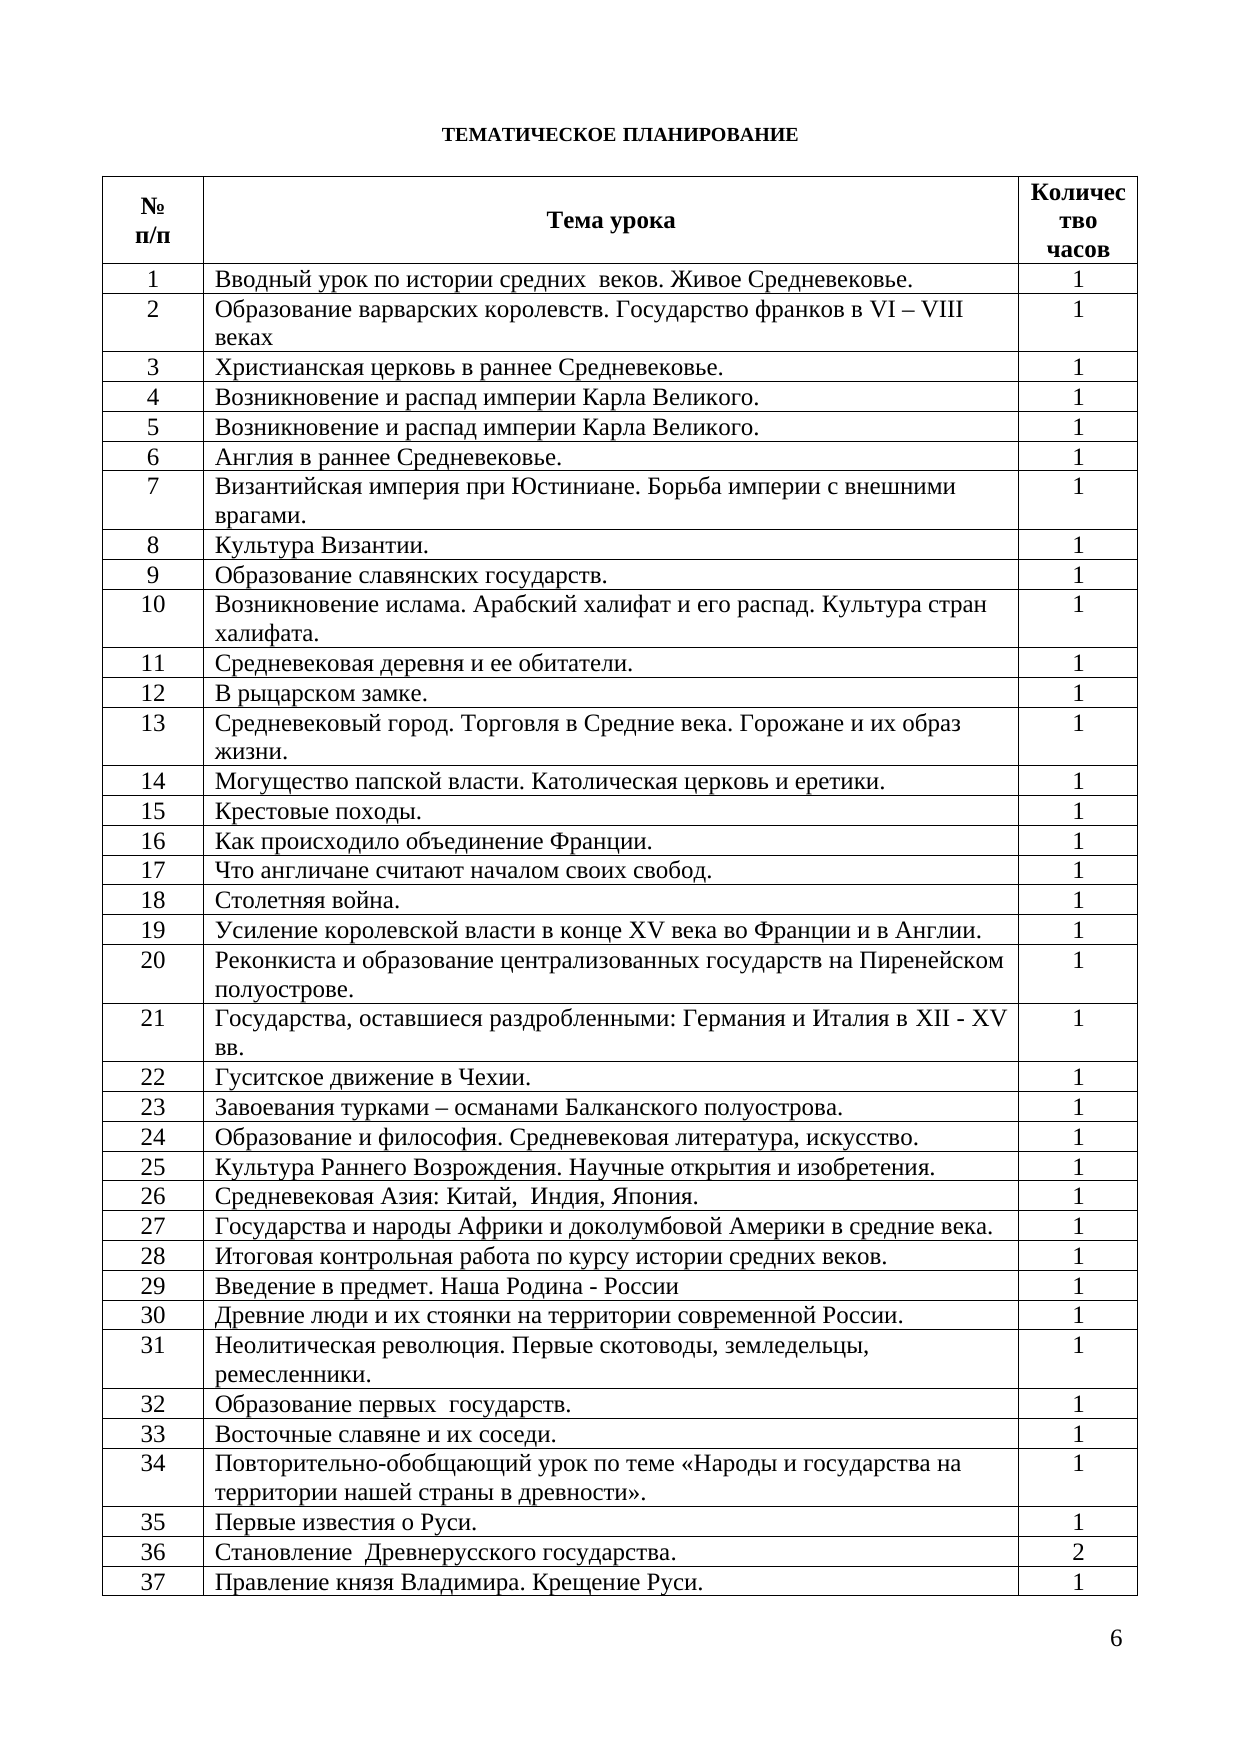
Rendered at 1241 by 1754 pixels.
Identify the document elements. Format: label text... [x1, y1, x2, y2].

table_header Тема урока [204, 177, 1018, 263]
table_cell 8 [103, 530, 203, 559]
table_cell 2 [1019, 1537, 1137, 1566]
table_cell Правление князя Владимира. Крещение Руси. [204, 1567, 1018, 1595]
table_cell 12 [103, 678, 203, 707]
table_cell 23 [103, 1092, 203, 1121]
table_cell 1 [1019, 1330, 1137, 1388]
table_cell 1 [103, 264, 203, 293]
table_cell 1 [1019, 1271, 1137, 1299]
table_cell 22 [103, 1062, 203, 1091]
table_cell Вводный урок по истории средних веков. Живое Средневековье. [204, 264, 1018, 293]
table_cell 1 [1019, 1211, 1137, 1240]
table_cell 1 [1019, 885, 1137, 914]
table_cell 31 [103, 1330, 203, 1388]
table_cell 26 [103, 1181, 203, 1210]
table_cell 7 [103, 471, 203, 529]
table_cell Неолитическая революция. Первые скотоводы, земледельцы, ремесленники. [204, 1330, 1018, 1388]
table_cell 2 [103, 294, 203, 351]
table_cell 1 [1019, 412, 1137, 441]
table_cell Образование славянских государств. [204, 560, 1018, 588]
table_cell 16 [103, 826, 203, 854]
table_cell Столетняя война. [204, 885, 1018, 914]
table_cell 1 [1019, 1181, 1137, 1210]
table_cell 1 [1019, 264, 1137, 293]
table_cell 1 [1019, 796, 1137, 825]
table_cell Возникновение и распад империи Карла Великого. [204, 412, 1018, 441]
table_cell 1 [1019, 1004, 1137, 1061]
table_cell 1 [1019, 1389, 1137, 1418]
table_cell 34 [103, 1449, 203, 1506]
table_cell 1 [1019, 530, 1137, 559]
table_cell 1 [1019, 442, 1137, 470]
table_cell 1 [1019, 294, 1137, 351]
table_cell 1 [1019, 915, 1137, 944]
table_cell 1 [1019, 648, 1137, 677]
table_cell Культура Раннего Возрождения. Научные открытия и изобретения. [204, 1152, 1018, 1180]
table_cell 1 [1019, 1507, 1137, 1536]
table_cell Культура Византии. [204, 530, 1018, 559]
table_cell 4 [103, 382, 203, 411]
table_cell Государства, оставшиеся раздробленными: Германия и Италия в XII - XV вв. [204, 1004, 1018, 1061]
table_cell 1 [1019, 678, 1137, 707]
table_cell Крестовые походы. [204, 796, 1018, 825]
table_cell Средневековый город. Торговля в Средние века. Горожане и их образ жизни. [204, 708, 1018, 765]
table_cell Византийская империя при Юстиниане. Борьба империи с внешними врагами. [204, 471, 1018, 529]
table_cell Завоевания турками – османами Балканского полуострова. [204, 1092, 1018, 1121]
table_cell 1 [1019, 945, 1137, 1002]
table_cell Что англичане считают началом своих свобод. [204, 856, 1018, 884]
table_cell 25 [103, 1152, 203, 1180]
table_cell Средневековая деревня и ее обитатели. [204, 648, 1018, 677]
table_cell 1 [1019, 471, 1137, 529]
table_cell 37 [103, 1567, 203, 1595]
table_cell 1 [1019, 1449, 1137, 1506]
table_cell 32 [103, 1389, 203, 1418]
table_cell 15 [103, 796, 203, 825]
table_cell 29 [103, 1271, 203, 1299]
table_cell Государства и народы Африки и доколумбовой Америки в средние века. [204, 1211, 1018, 1240]
table_cell 5 [103, 412, 203, 441]
table_header № п/п [103, 177, 203, 263]
table_cell Образование варварских королевств. Государство франков в VI – VIII веках [204, 294, 1018, 351]
table_cell 30 [103, 1301, 203, 1329]
table_cell 1 [1019, 826, 1137, 854]
table_cell 6 [103, 442, 203, 470]
table_cell Повторительно-обобщающий урок по теме «Народы и государства на территории нашей страны в древности». [204, 1449, 1018, 1506]
table_cell 18 [103, 885, 203, 914]
table_cell 24 [103, 1122, 203, 1151]
table_cell 28 [103, 1241, 203, 1270]
table_cell 35 [103, 1507, 203, 1536]
table_cell Могущество папской власти. Католическая церковь и еретики. [204, 766, 1018, 795]
table_cell 13 [103, 708, 203, 765]
table_cell Итоговая контрольная работа по курсу истории средних веков. [204, 1241, 1018, 1270]
table_cell 1 [1019, 1241, 1137, 1270]
table_cell 1 [1019, 1567, 1137, 1595]
table_cell 20 [103, 945, 203, 1002]
table_cell Первые известия о Руси. [204, 1507, 1018, 1536]
table_cell Усиление королевской власти в конце ХV века во Франции и в Англии. [204, 915, 1018, 944]
table_cell 19 [103, 915, 203, 944]
table_cell Христианская церковь в раннее Средневековье. [204, 352, 1018, 381]
table_cell Образование и философия. Средневековая литература, искусство. [204, 1122, 1018, 1151]
table_cell 21 [103, 1004, 203, 1061]
table_cell 1 [1019, 766, 1137, 795]
table_cell 14 [103, 766, 203, 795]
table_cell Возникновение и распад империи Карла Великого. [204, 382, 1018, 411]
table_cell Гуситское движение в Чехии. [204, 1062, 1018, 1091]
table_cell 1 [1019, 856, 1137, 884]
table_cell Восточные славяне и их соседи. [204, 1419, 1018, 1447]
table_cell В рыцарском замке. [204, 678, 1018, 707]
table_cell Становление Древнерусского государства. [204, 1537, 1018, 1566]
table_cell 3 [103, 352, 203, 381]
table_cell 1 [1019, 560, 1137, 588]
table_cell 1 [1019, 1092, 1137, 1121]
table_cell 9 [103, 560, 203, 588]
table_cell 1 [1019, 1301, 1137, 1329]
table_cell 1 [1019, 1122, 1137, 1151]
table_cell 33 [103, 1419, 203, 1447]
table_cell 1 [1019, 1062, 1137, 1091]
table_cell 27 [103, 1211, 203, 1240]
table_cell 1 [1019, 708, 1137, 765]
table_cell 1 [1019, 352, 1137, 381]
table_cell 1 [1019, 1419, 1137, 1447]
table_cell Древние люди и их стоянки на территории современной России. [204, 1301, 1018, 1329]
table_cell Введение в предмет. Наша Родина - России [204, 1271, 1018, 1299]
table_cell 10 [103, 590, 203, 647]
table_cell 1 [1019, 590, 1137, 647]
table_cell Англия в раннее Средневековье. [204, 442, 1018, 470]
table_cell Средневековая Азия: Китай, Индия, Япония. [204, 1181, 1018, 1210]
table_cell 11 [103, 648, 203, 677]
table_cell Образование первых государств. [204, 1389, 1018, 1418]
table_cell Как происходило объединение Франции. [204, 826, 1018, 854]
table_cell Возникновение ислама. Арабский халифат и его распад. Культура стран халифата. [204, 590, 1018, 647]
table_cell Реконкиста и образование централизованных государств на Пиренейском полуострове. [204, 945, 1018, 1002]
table_cell 1 [1019, 382, 1137, 411]
table_header Количество часов [1019, 177, 1137, 263]
text тематическое планирование [118, 118, 1122, 147]
table_cell 36 [103, 1537, 203, 1566]
table_cell 1 [1019, 1152, 1137, 1180]
table_cell 17 [103, 856, 203, 884]
